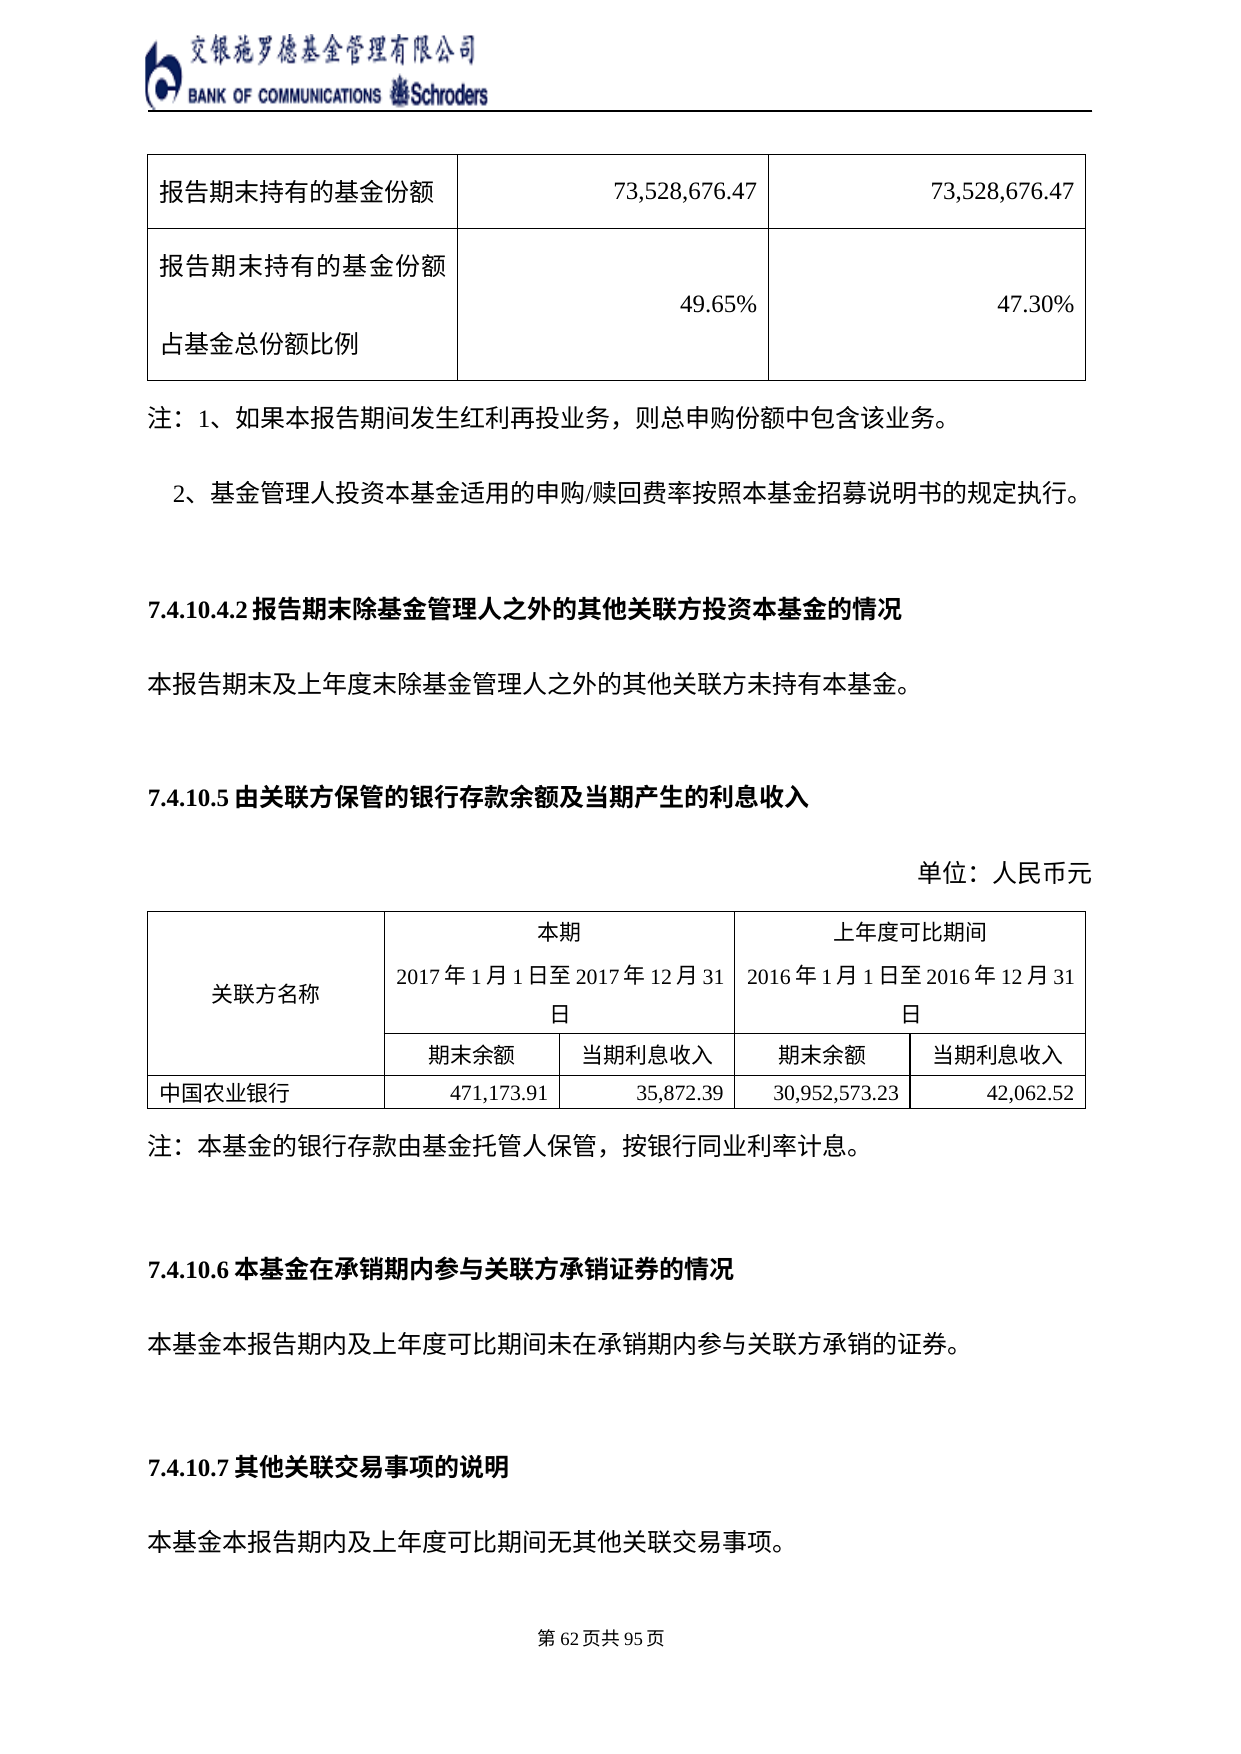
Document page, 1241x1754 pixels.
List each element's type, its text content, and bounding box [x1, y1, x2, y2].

table_cell 30,952,573.23 [735, 1076, 909, 1108]
text 单位：人民币元 [149, 839, 1092, 904]
text 本报告期末及上年度末除基金管理人之外的其他关联方未持有本基金。 [148, 650, 1092, 754]
table_header 上年度可比期间 2016年1月1日至2016年12月31日 [735, 912, 1085, 1033]
table_cell 73,528,676.47 [769, 155, 1085, 228]
table_cell 35,872.39 [560, 1076, 734, 1108]
table_cell 42,062.52 [911, 1076, 1085, 1108]
table_header 关联方名称 [148, 912, 384, 1075]
picture [145, 34, 488, 110]
subtitle 7.4.10.7其他关联交易事项的说明 [148, 1433, 1092, 1498]
table_cell 当期利息收入 [911, 1034, 1085, 1075]
table_cell 报告期末持有的基金份额占基金总份额比例 [148, 229, 457, 380]
table_cell 471,173.91 [385, 1076, 559, 1108]
table_cell 73,528,676.47 [458, 155, 768, 228]
table_cell 49.65% [458, 229, 768, 380]
table_cell 当期利息收入 [560, 1034, 734, 1075]
text 注：1、如果本报告期间发生红利再投业务，则总申购份额中包含该业务。 [148, 384, 1092, 449]
text 注：本基金的银行存款由基金托管人保管，按银行同业利率计息。 [148, 1112, 1092, 1177]
table_cell 中国农业银行 [148, 1076, 384, 1108]
table_header 本期 2017年1月1日至2017年12月31日 [385, 912, 734, 1033]
text 本基金本报告期内及上年度可比期间未在承销期内参与关联方承销的证券。 [148, 1310, 1092, 1375]
table_cell 期末余额 [385, 1034, 559, 1075]
subtitle 7.4.10.5由关联方保管的银行存款余额及当期产生的利息收入 [148, 763, 1092, 828]
subtitle 7.4.10.4.2报告期末除基金管理人之外的其他关联方投资本基金的情况 [148, 575, 1092, 640]
subtitle 7.4.10.6本基金在承销期内参与关联方承销证券的情况 [148, 1235, 1092, 1300]
text 2、基金管理人投资本基金适用的申购/赎回费率按照本基金招募说明书的规定执行。 [148, 459, 1092, 524]
table_cell 47.30% [769, 229, 1085, 380]
table_cell 期末余额 [735, 1034, 909, 1075]
table_cell 报告期末持有的基金份额 [148, 155, 457, 228]
text 本基金本报告期内及上年度可比期间无其他关联交易事项。 [148, 1508, 1092, 1573]
